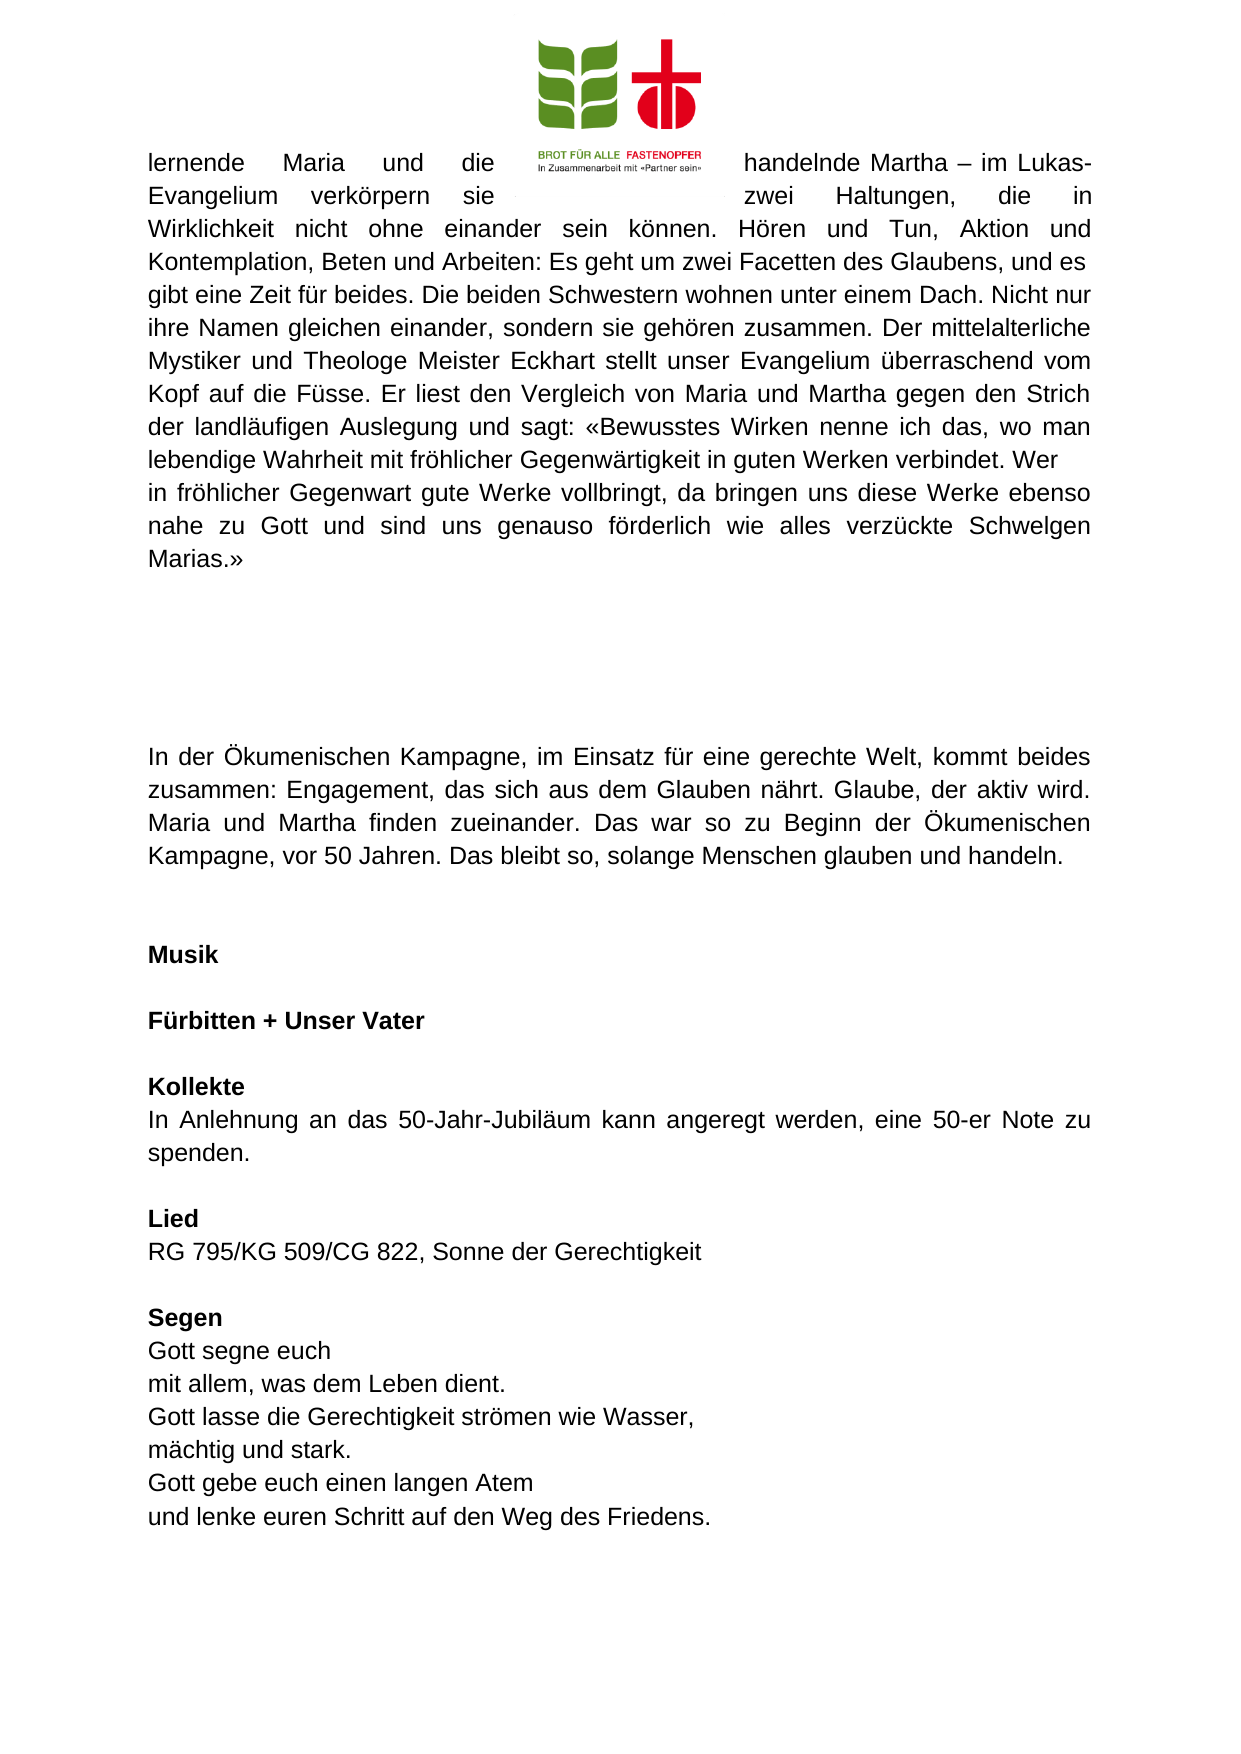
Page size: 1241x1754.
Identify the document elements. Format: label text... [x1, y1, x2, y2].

text RG 795/KG 509/CG 822, Sonne der Gerechtigkeit [148, 1237, 1093, 1266]
text in fröhlicher Gegenwart gute Werke vollbringt, da bringen uns diese Werke ebenso nahe zu Gott und sind uns genauso förderlich wie alles verzückte Schwelgen Marias.» [148, 478, 1093, 573]
text Gott lasse die Gerechtigkeit strömen wie Wasser, [148, 1402, 1093, 1431]
text Lied [148, 1204, 1093, 1233]
text und lenke euren Schritt auf den Weg des Friedens. [148, 1501, 1093, 1530]
text In der Ökumenischen Kampagne, im Einsatz für eine gerechte Welt, kommt beides zusammen: Engagement, das sich aus dem Glauben nährt. Glaube, der aktiv wird. Maria und Martha finden zueinander. Das war so zu Beginn der Ökumenischen Kampagne, vor 50 Jahren. Das bleibt so, solange Menschen glauben und handeln. [148, 742, 1093, 870]
text Fürbitten + Unser Vater [148, 1006, 1093, 1035]
text Gott gebe euch einen langen Atem [148, 1468, 1093, 1497]
text Musik [148, 940, 1093, 969]
text Segen [148, 1303, 1093, 1332]
text mächtig und stark. [148, 1435, 1093, 1464]
picture [512, 13, 725, 195]
text Kollekte [148, 1072, 1093, 1101]
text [148, 148, 1093, 275]
text mit allem, was dem Leben dient. [148, 1369, 1093, 1398]
text In Anlehnung an das 50-Jahr-Jubiläum kann angeregt werden, eine 50-er Note zu spenden. [148, 1105, 1093, 1167]
text Gott segne euch [148, 1336, 1093, 1365]
text gibt eine Zeit für beides. Die beiden Schwestern wohnen unter einem Dach. Nicht nur ihre Namen gleichen einander, sondern sie gehören zusammen. Der mittelalterliche Mystiker und Theologe Meister Eckhart stellt unser Evangelium überraschend vom Kopf auf die Füsse. Er liest den Vergleich von Maria und Martha gegen den Strich der landläufigen Auslegung und sagt: «Bewusstes Wirken nenne ich das, wo man lebendige Wahrheit mit fröhlicher Gegenwärtigkeit in guten Werken verbindet. Wer [148, 280, 1093, 473]
